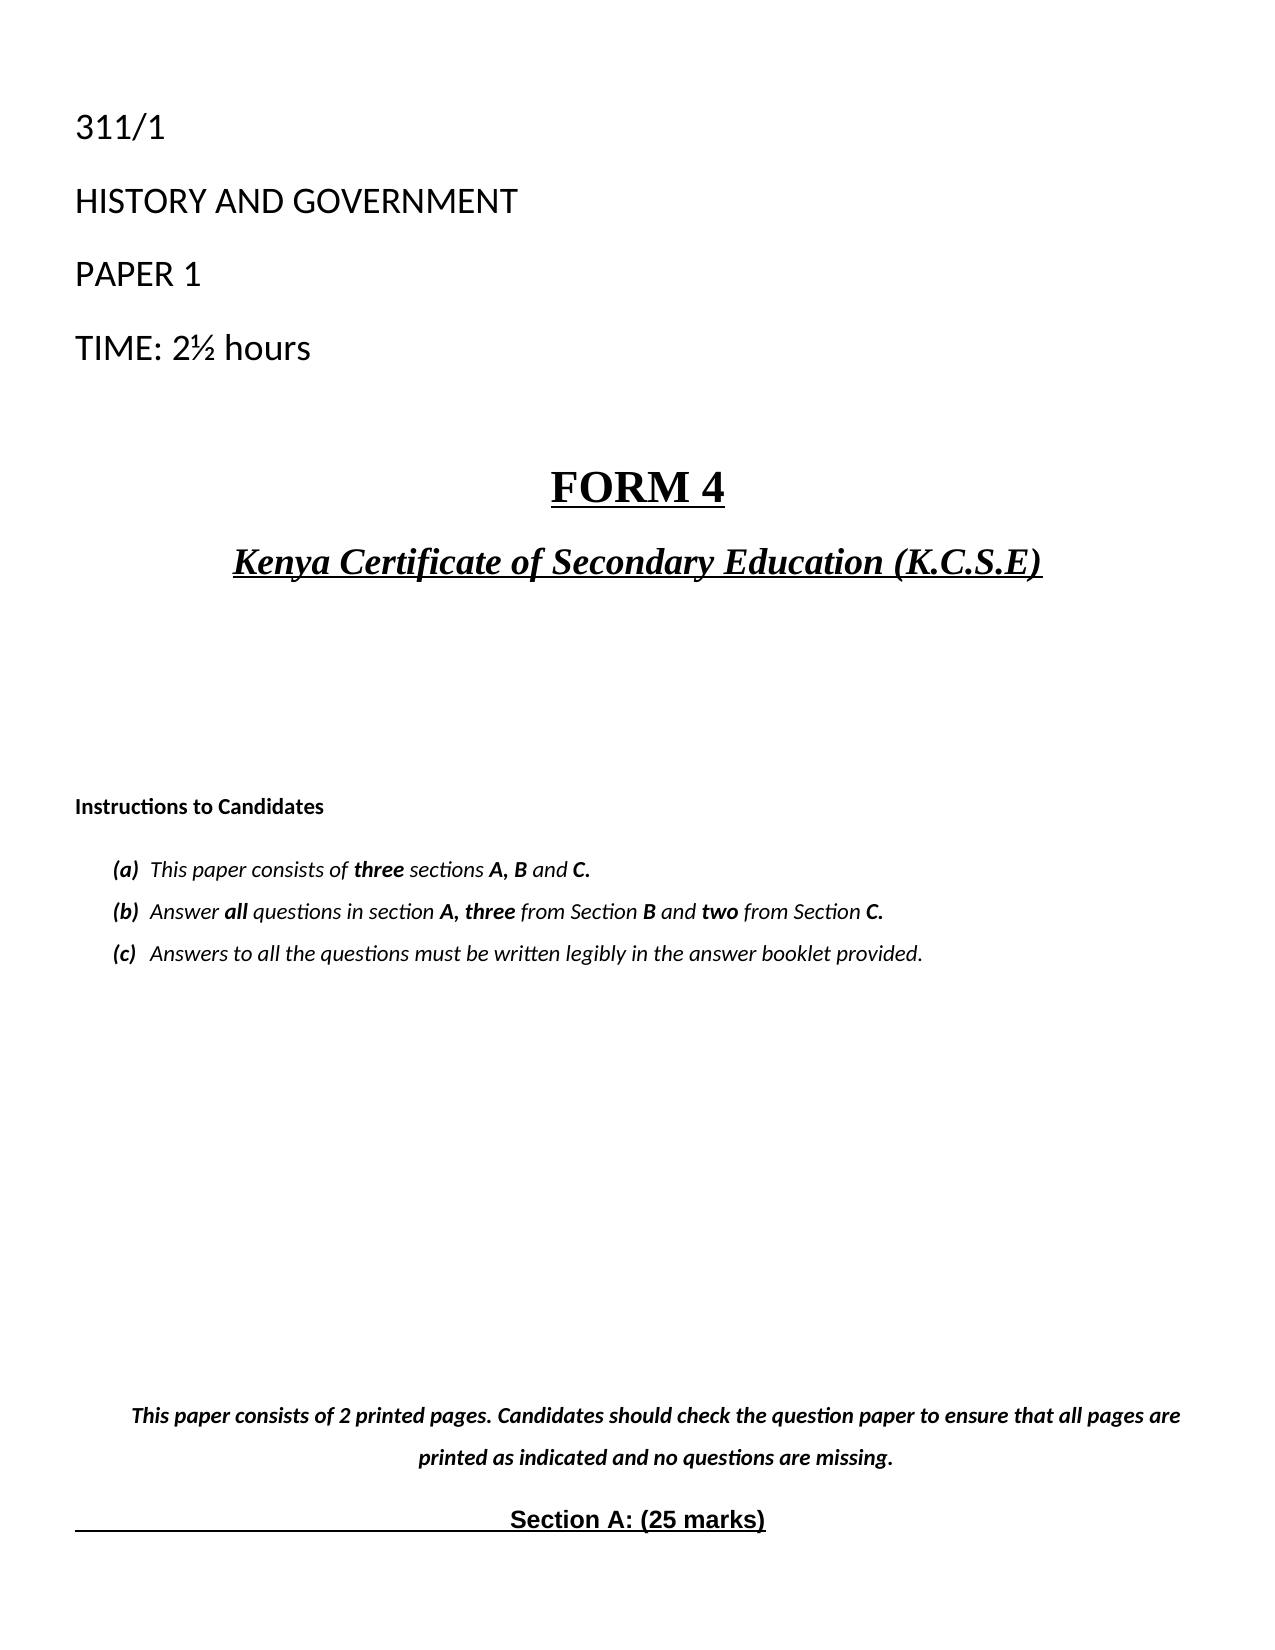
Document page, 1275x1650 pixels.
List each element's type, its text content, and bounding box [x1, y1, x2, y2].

list Answers to all the questions must be written legibly in the answer booklet provided. [112, 939, 1200, 967]
list Answer all questions in section A, three from Section B and two from Section C. [112, 897, 1200, 925]
text FORM 4 [75, 460, 1200, 513]
text Instructions to Candidates [75, 792, 1200, 820]
text TIME: 2½ hours [75, 324, 1200, 369]
text HISTORY AND GOVERNMENT [75, 177, 1200, 222]
text 311/1 [75, 103, 1200, 149]
text This paper consists of 2 printed pages. Candidates should check the question paper to ensure that all pages are printed as indicated and no questions are missing. [112, 1401, 1200, 1471]
text PAPER 1 [75, 250, 1200, 296]
list This paper consists of three sections A, B and C. [112, 855, 1200, 883]
text Section A: (25 marks) [75, 1506, 1200, 1534]
text Kenya Certificate of Secondary Education (K.C.S.E) [75, 539, 1200, 582]
